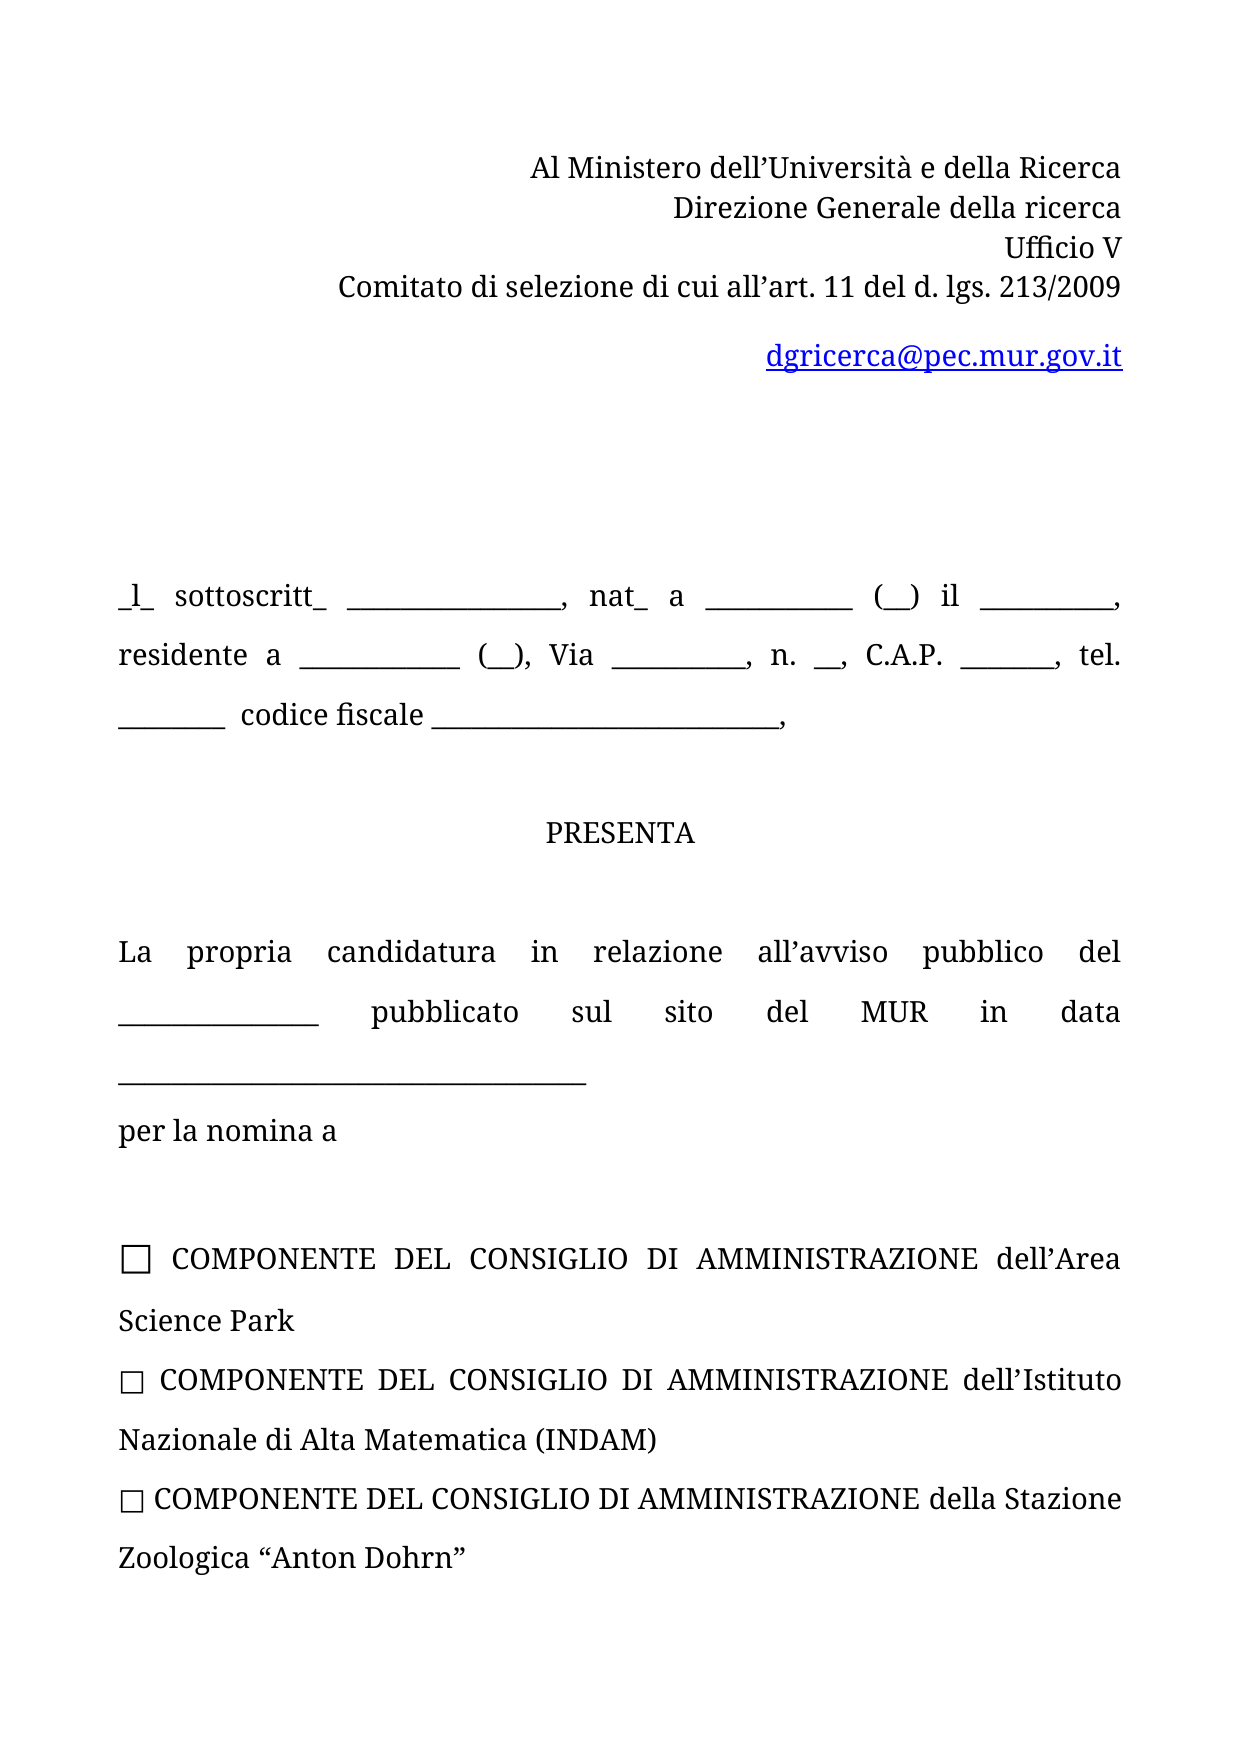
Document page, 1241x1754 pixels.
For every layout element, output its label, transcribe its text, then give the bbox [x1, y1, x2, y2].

text dgricerca@pec.mur.gov.it [708, 306, 1122, 375]
text □ COMPONENTE DEL CONSIGLIO DI AMMINISTRAZIONE dell’Area Science Park [118, 1229, 1122, 1339]
text PRESENTA [118, 813, 1122, 852]
text □ COMPONENTE DEL CONSIGLIO DI AMMINISTRAZIONE dell’Istituto Nazionale di Alta Matematica (INDAM) [118, 1359, 1122, 1458]
text _l_ sottoscritt_ ________________, nat_ a ___________ (__) il __________, residente a ____________ (__), Via __________, n. __, C.A.P. _______, tel. ________ codice fiscale __________________________, [118, 575, 1122, 733]
text per la nomina a [118, 1110, 1122, 1150]
text Direzione Generale della ricerca [192, 187, 1122, 227]
text Al Ministero dell’Università e della Ricerca [118, 148, 1122, 187]
text Comitato di selezione di cui all’art. 11 del d. lgs. 213/2009 [118, 267, 1122, 306]
text La propria candidatura in relazione all’avviso pubblico del _______________ pubblicato sul sito del MUR in data ___________________________________ [118, 932, 1122, 1090]
text Ufficio V [192, 227, 1122, 267]
text □ COMPONENTE DEL CONSIGLIO DI AMMINISTRAZIONE della Stazione Zoologica “Anton Dohrn” [118, 1478, 1122, 1577]
